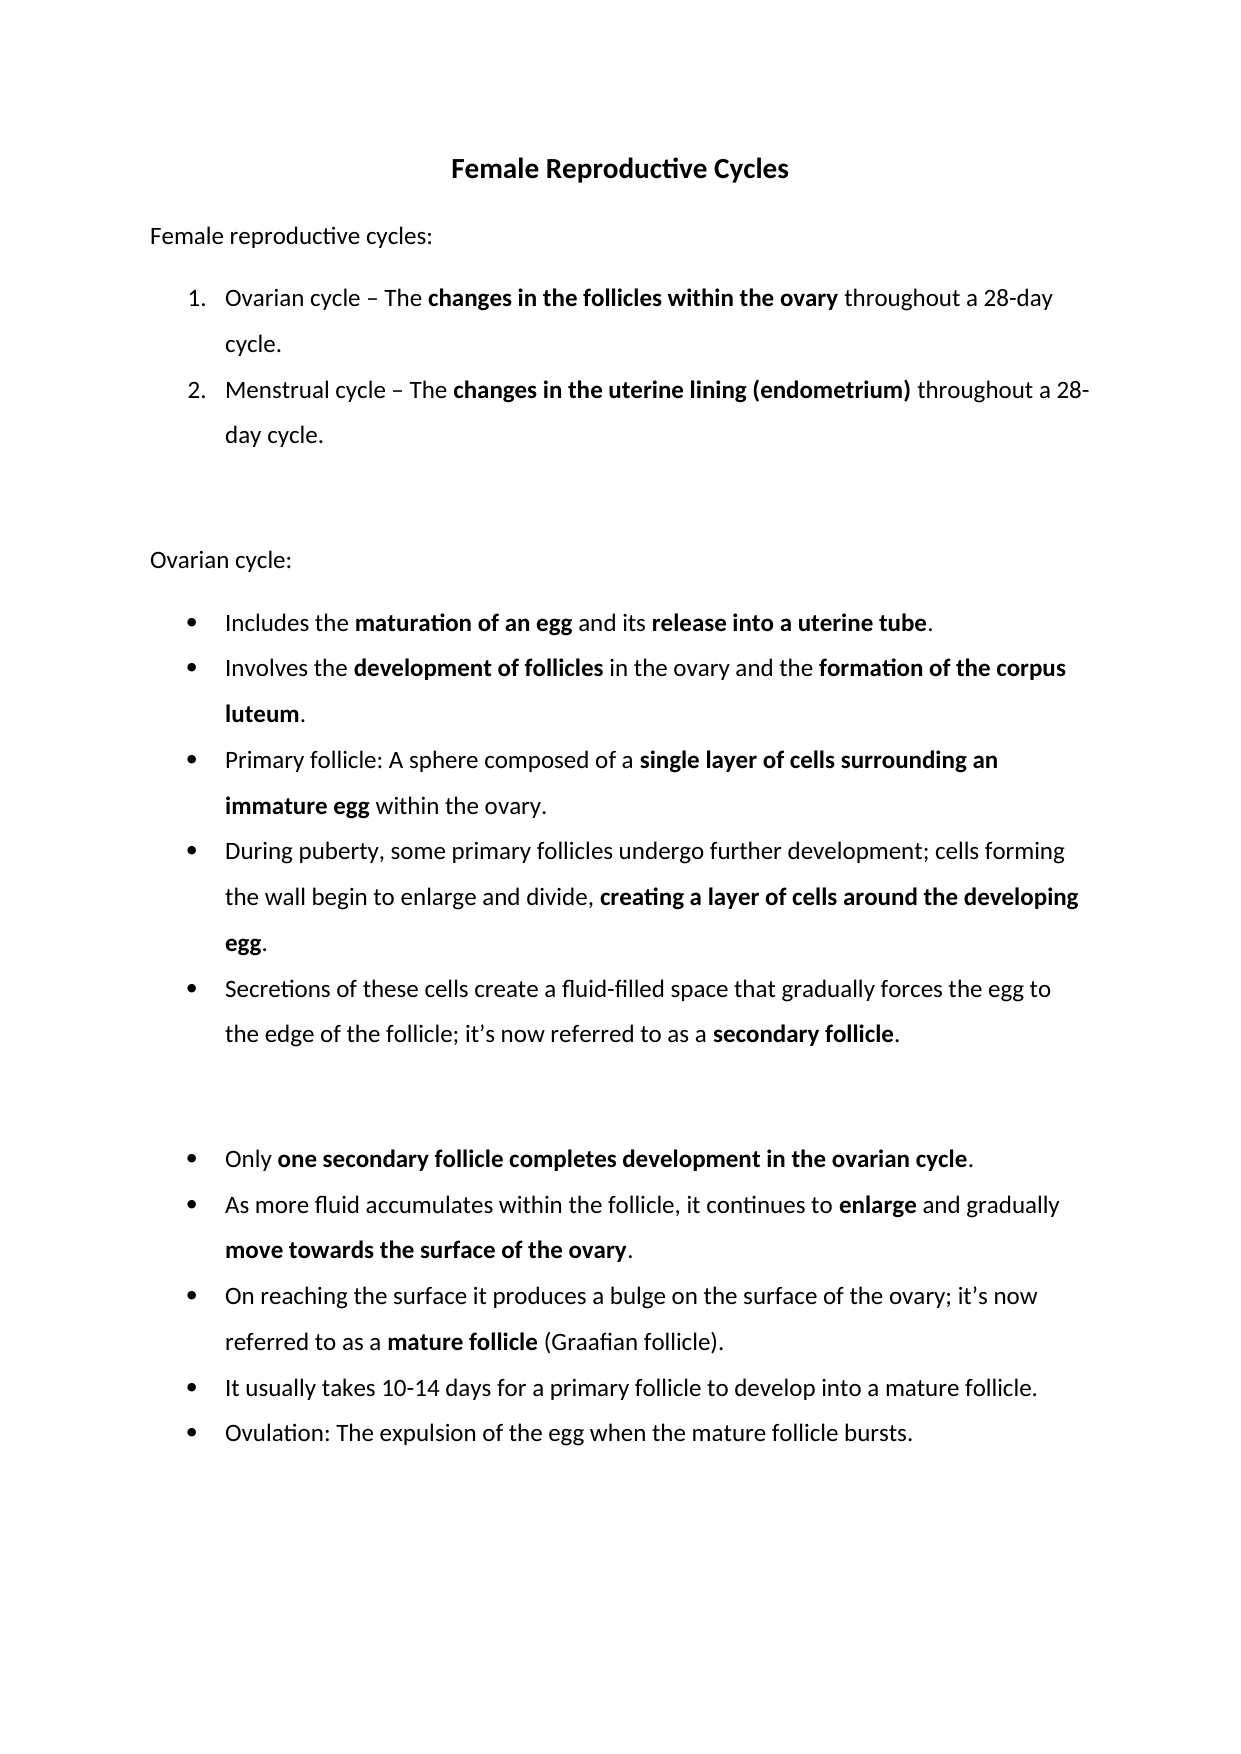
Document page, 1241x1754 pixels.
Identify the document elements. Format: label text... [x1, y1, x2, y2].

text Ovarian cycle: [150, 544, 1090, 575]
list It usually takes 10-14 days for a primary follicle to develop into a mature follicle. [187, 1372, 1090, 1402]
list Only one secondary follicle completes development in the ovarian cycle. [187, 1143, 1090, 1174]
list Secretions of these cells create a fluid-filled space that gradually forces the egg to the edge of the follicle; it’s now referred to as a secondary follicle. [187, 973, 1090, 1049]
text Female Reproductive Cycles [150, 150, 1090, 186]
list As more fluid accumulates within the follicle, it continues to enlarge and gradually move towards the surface of the ovary. [187, 1189, 1090, 1265]
text Female reproductive cycles: [150, 220, 1090, 251]
list Ovarian cycle – The changes in the follicles within the ovary throughout a 28-day cycle. [187, 282, 1090, 359]
list Ovulation: The expulsion of the egg when the mature follicle bursts. [187, 1418, 1090, 1448]
list On reaching the surface it produces a bulge on the surface of the ovary; it’s now referred to as a mature follicle (Graafian follicle). [187, 1280, 1090, 1357]
list During puberty, some primary follicles undergo further development; cells forming the wall begin to enlarge and divide, creating a layer of cells around the developing egg. [187, 836, 1090, 957]
list Primary follicle: A sphere composed of a single layer of cells surrounding an immature egg within the ovary. [187, 744, 1090, 820]
list Involves the development of follicles in the ovary and the formation of the corpus luteum. [187, 653, 1090, 729]
list Includes the maturation of an egg and its release into a uterine tube. [187, 607, 1090, 637]
list Menstrual cycle – The changes in the uterine lining (endometrium) throughout a 28-day cycle. [187, 374, 1090, 450]
